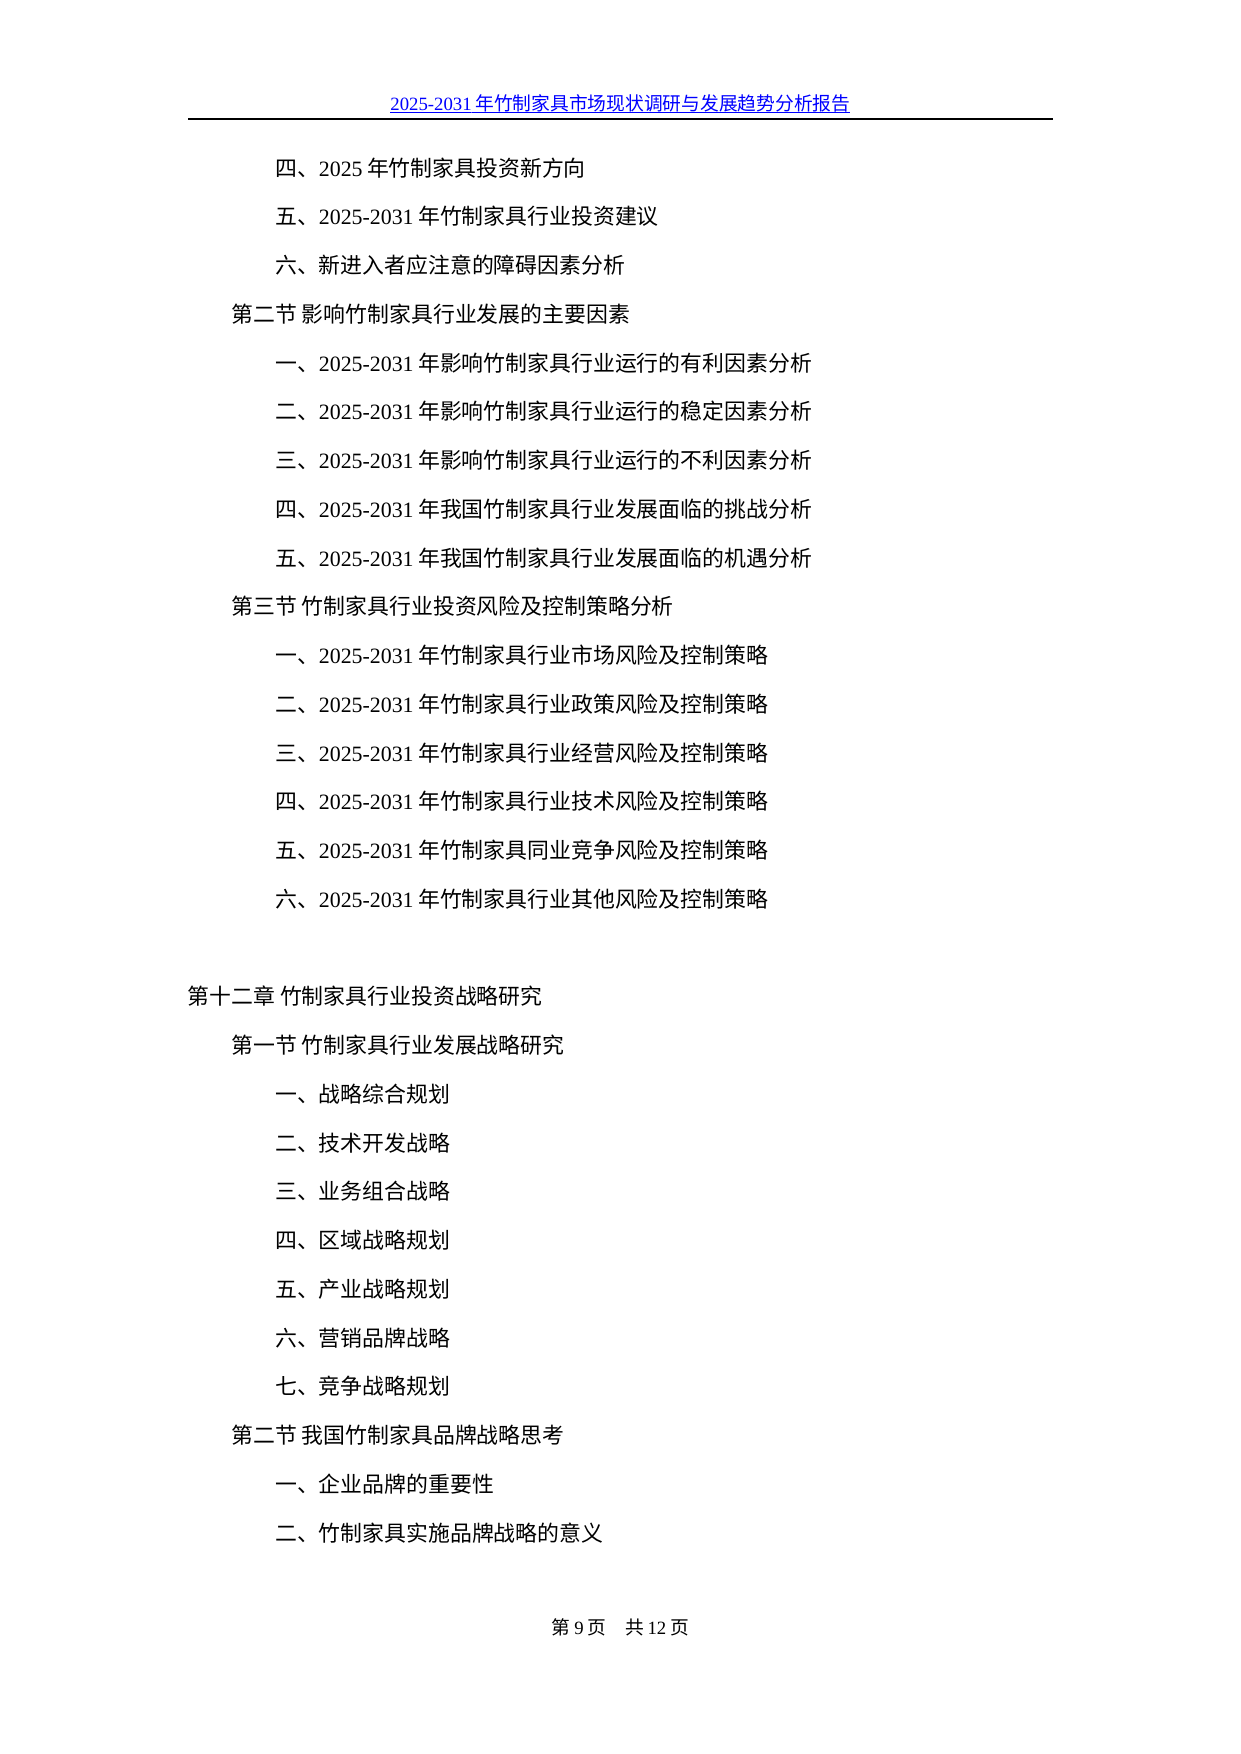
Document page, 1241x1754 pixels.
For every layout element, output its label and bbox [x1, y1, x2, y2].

text [187, 150, 1053, 1548]
